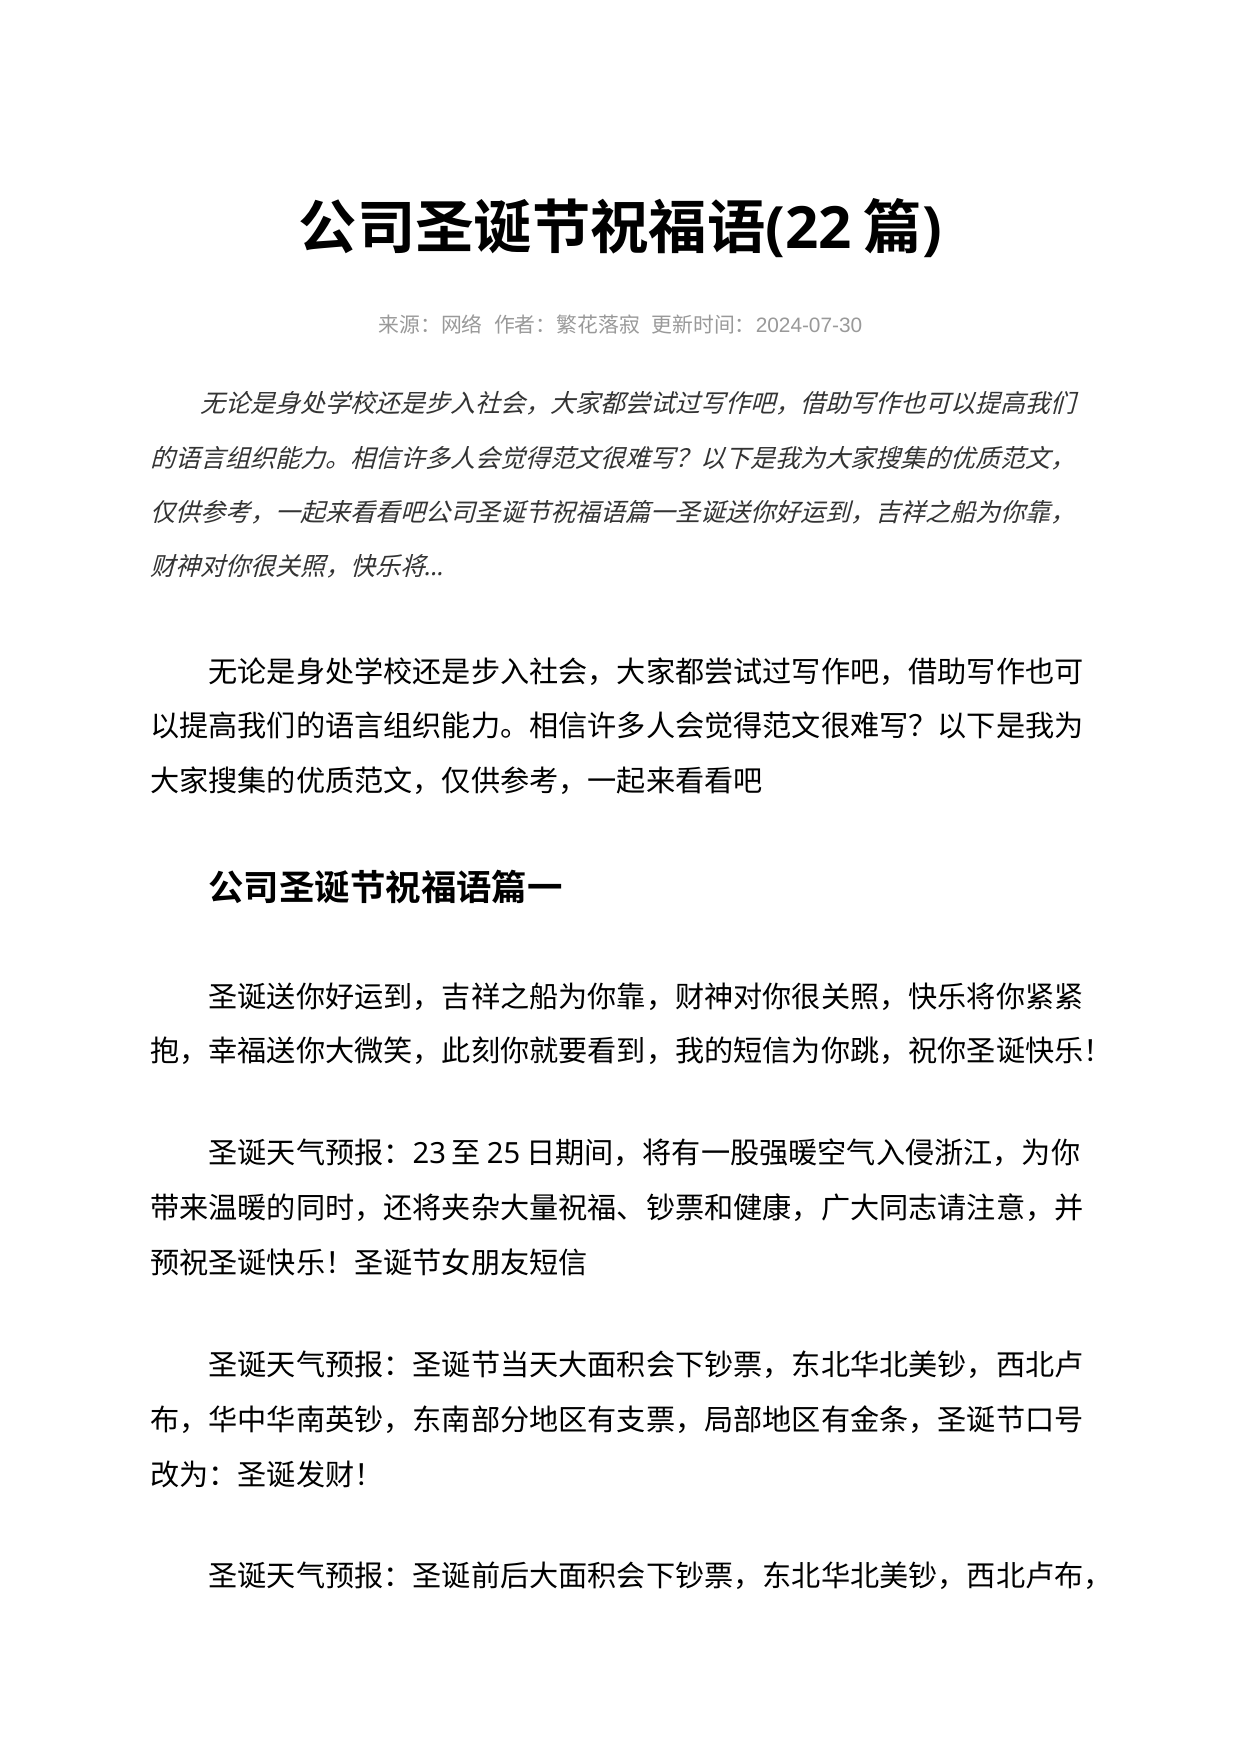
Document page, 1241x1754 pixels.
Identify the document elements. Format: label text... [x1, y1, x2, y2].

text 无论是身处学校还是步入社会，大家都尝试过写作吧，借助写作也可以提高我们的语言组织能力。相信许多人会觉得范文很难写？以下是我为大家搜集的优质范文，仅供参考，一起来看看吧公司圣诞节祝福语篇一圣诞送你好运到，吉祥之船为你靠，财神对你很关照，快乐将... [150, 384, 1090, 583]
text 来源：网络 作者：繁花落寂 更新时间：2024-07-30 [150, 313, 1090, 337]
text 圣诞天气预报：圣诞节当天大面积会下钞票，东北华北美钞，西北卢布，华中华南英钞，东南部分地区有支票，局部地区有金条，圣诞节口号改为：圣诞发财！ [150, 1341, 1090, 1493]
text 无论是身处学校还是步入社会，大家都尝试过写作吧，借助写作也可以提高我们的语言组织能力。相信许多人会觉得范文很难写？以下是我为大家搜集的优质范文，仅供参考，一起来看看吧 [150, 648, 1090, 800]
text 公司圣诞节祝福语篇一 [150, 860, 1090, 911]
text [150, 1553, 1090, 1595]
subtitle 公司圣诞节祝福语(22篇) [150, 181, 1090, 266]
text 圣诞天气预报：23至25日期间，将有一股强暖空气入侵浙江，为你带来温暖的同时，还将夹杂大量祝福、钞票和健康，广大同志请注意，并预祝圣诞快乐！圣诞节女朋友短信 [150, 1130, 1090, 1282]
text 圣诞送你好运到，吉祥之船为你靠，财神对你很关照，快乐将你紧紧抱，幸福送你大微笑，此刻你就要看到，我的短信为你跳，祝你圣诞快乐！ [150, 973, 1090, 1070]
